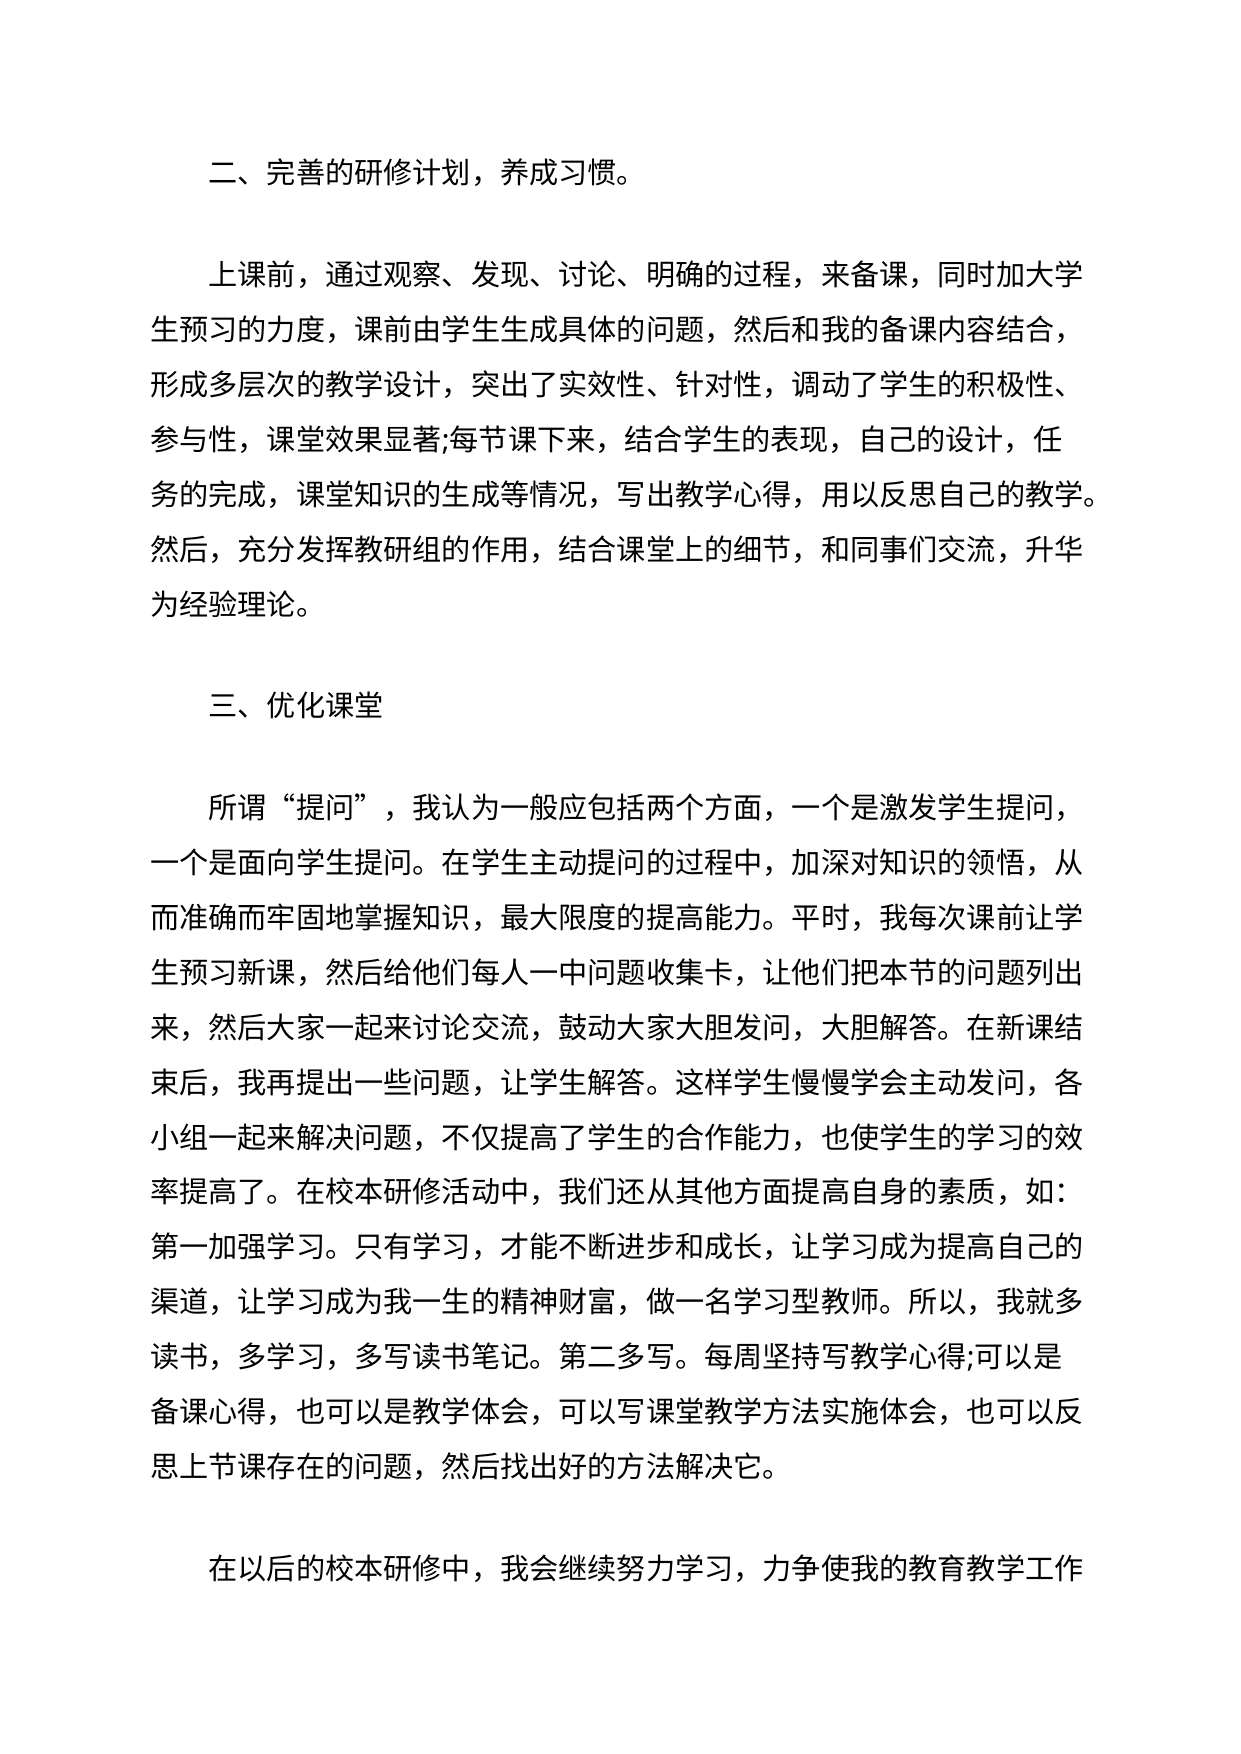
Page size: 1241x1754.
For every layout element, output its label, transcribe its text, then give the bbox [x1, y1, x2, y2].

text 二、完善的研修计划，养成习惯。 [150, 150, 1090, 192]
text 所谓“提问”，我认为一般应包括两个方面，一个是激发学生提问，一个是面向学生提问。在学生主动提问的过程中，加深对知识的领悟，从而准确而牢固地掌握知识，最大限度的提高能力。平时，我每次课前让学生预习新课，然后给他们每人一中问题收集卡，让他们把本节的问题列出来，然后大家一起来讨论交流，鼓动大家大胆发问，大胆解答。在新课结束后，我再提出一些问题，让学生解答。这样学生慢慢学会主动发问，各小组一起来解决问题，不仅提高了学生的合作能力，也使学生的学习的效率提高了。在校本研修活动中，我们还从其他方面提高自身的素质，如：第一加强学习。只有学习，才能不断进步和成长，让学习成为提高自己的渠道，让学习成为我一生的精神财富，做一名学习型教师。所以，我就多读书，多学习，多写读书笔记。第二多写。每周坚持写教学心得;可以是备课心得，也可以是教学体会，可以写课堂教学方法实施体会，也可以反思上节课存在的问题，然后找出好的方法解决它。 [150, 785, 1090, 1486]
text 上课前，通过观察、发现、讨论、明确的过程，来备课，同时加大学生预习的力度，课前由学生生成具体的问题，然后和我的备课内容结合，形成多层次的教学设计，突出了实效性、针对性，调动了学生的积极性、参与性，课堂效果显著;每节课下来，结合学生的表现，自己的设计，任务的完成，课堂知识的生成等情况，写出教学心得，用以反思自己的教学。然后，充分发挥教研组的作用，结合课堂上的细节，和同事们交流，升华为经验理论。 [150, 252, 1090, 623]
text 三、优化课堂 [150, 683, 1090, 725]
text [150, 1545, 1090, 1588]
